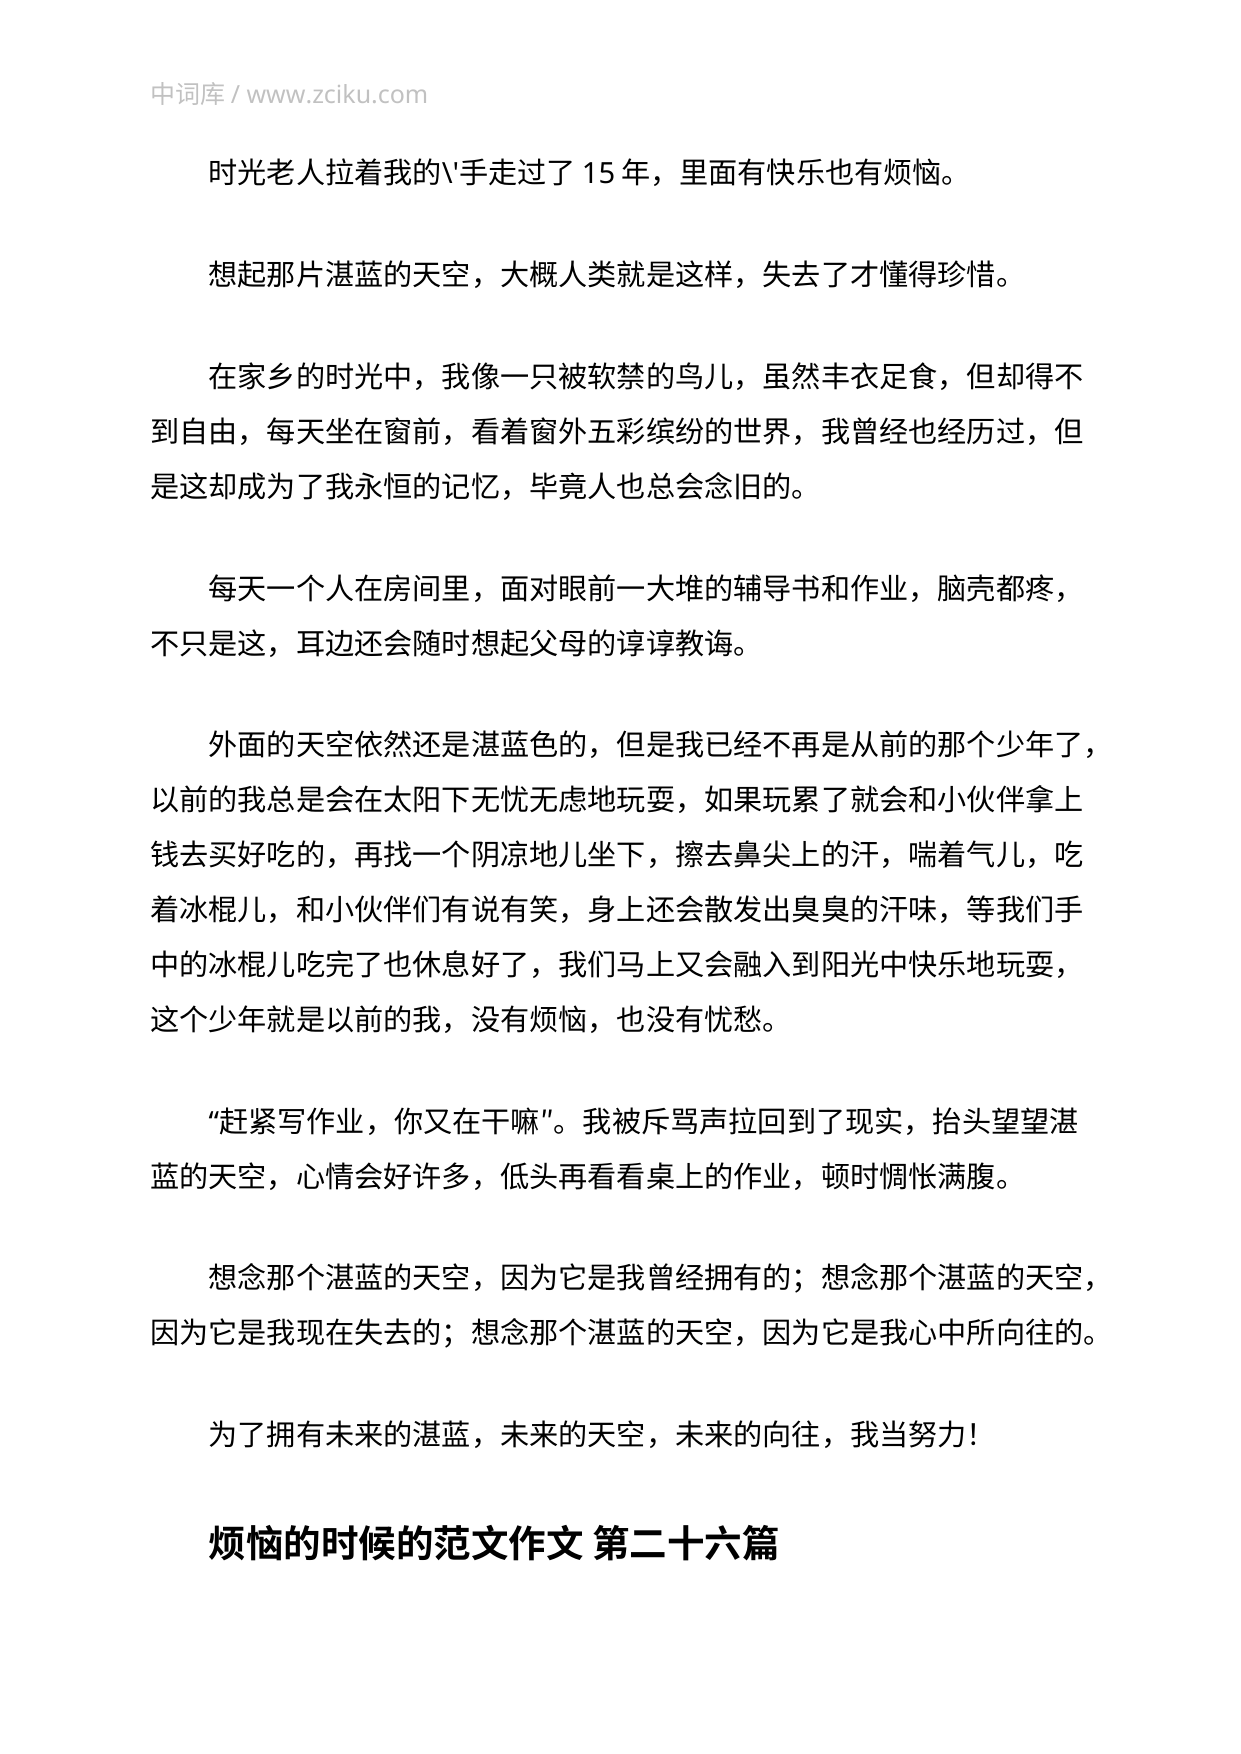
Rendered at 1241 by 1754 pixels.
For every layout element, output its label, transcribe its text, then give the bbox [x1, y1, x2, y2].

text “赶紧写作业，你又在干嘛″。我被斥骂声拉回到了现实，抬头望望湛蓝的天空，心情会好许多，低头再看看桌上的作业，顿时惆怅满腹。 [150, 1098, 1090, 1196]
text 每天一个人在房间里，面对眼前一大堆的辅导书和作业，脑壳都疼，不只是这，耳边还会随时想起父母的谆谆教诲。 [150, 565, 1090, 662]
text 外面的天空依然还是湛蓝色的，但是我已经不再是从前的那个少年了，以前的我总是会在太阳下无忧无虑地玩耍，如果玩累了就会和小伙伴拿上钱去买好吃的，再找一个阴凉地儿坐下，擦去鼻尖上的汗，喘着气儿，吃着冰棍儿，和小伙伴们有说有笑，身上还会散发出臭臭的汗味，等我们手中的冰棍儿吃完了也休息好了，我们马上又会融入到阳光中快乐地玩耍，这个少年就是以前的我，没有烦恼，也没有忧愁。 [150, 722, 1090, 1039]
text 想念那个湛蓝的天空，因为它是我曾经拥有的；想念那个湛蓝的天空，因为它是我现在失去的；想念那个湛蓝的天空，因为它是我心中所向往的。 [150, 1255, 1090, 1352]
text 时光老人拉着我的\'手走过了15年，里面有快乐也有烦恼。 [150, 150, 1090, 192]
text 为了拥有未来的湛蓝，未来的天空，未来的向往，我当努力！ [150, 1412, 1090, 1454]
text 烦恼的时候的范文作文 第二十六篇 [150, 1513, 1090, 1568]
text 在家乡的时光中，我像一只被软禁的鸟儿，虽然丰衣足食，但却得不到自由，每天坐在窗前，看着窗外五彩缤纷的世界，我曾经也经历过，但是这却成为了我永恒的记忆，毕竟人也总会念旧的。 [150, 354, 1090, 506]
text 想起那片湛蓝的天空，大概人类就是这样，失去了才懂得珍惜。 [150, 252, 1090, 294]
